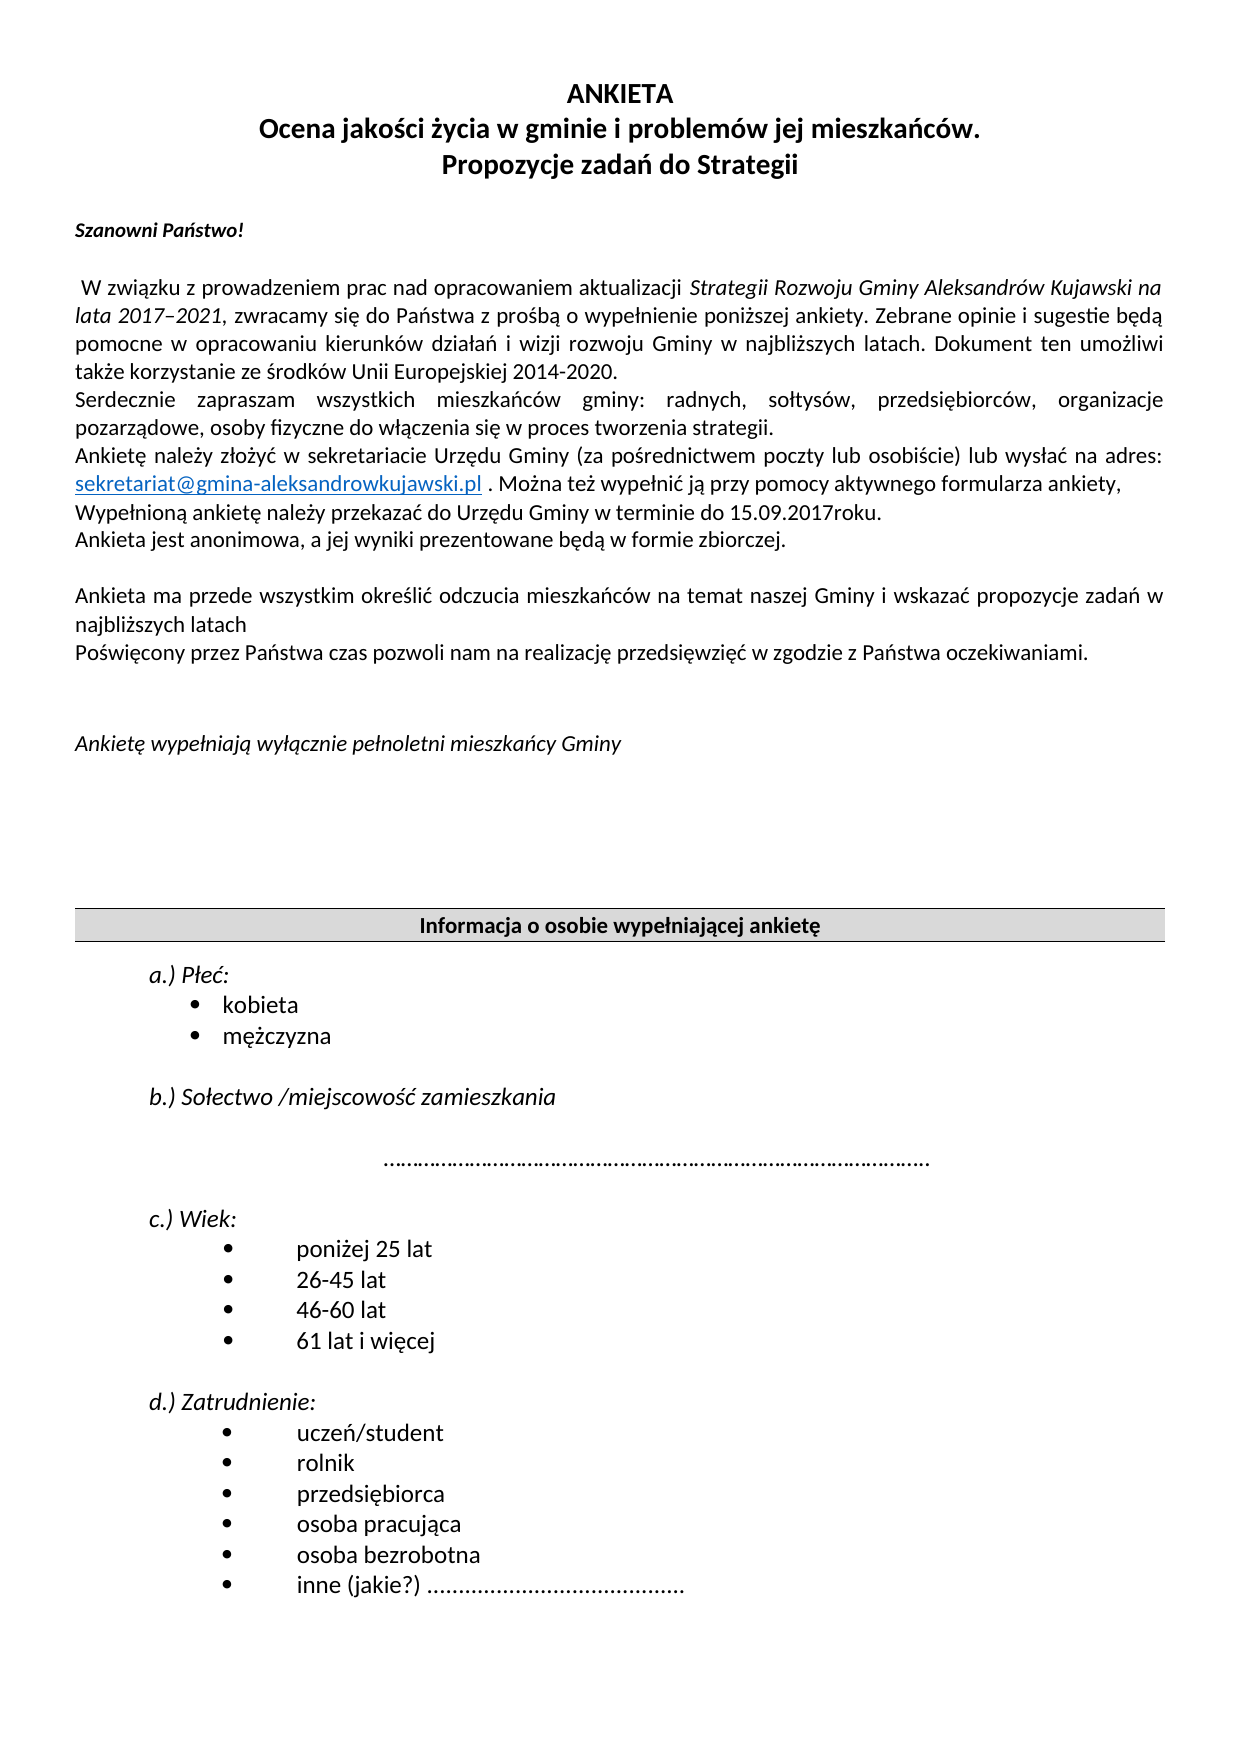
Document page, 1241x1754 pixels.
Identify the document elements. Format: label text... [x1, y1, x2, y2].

text Wypełnioną ankietę należy przekazać do Urzędu Gminy w terminie do 15.09.2017roku. [75, 498, 1165, 526]
list uczeń/student [223, 1417, 1165, 1447]
list osoba bezrobotna [223, 1539, 1165, 1569]
text a.) Płeć: [75, 959, 1165, 989]
list inne (jakie?) ......................................... [223, 1569, 1165, 1600]
text Serdecznie zapraszam wszystkich mieszkańców gminy: radnych, sołtysów, przedsiębiorców, organizacje pozarządowe, osoby fizyczne do włączenia się w proces tworzenia strategii. [75, 386, 1165, 442]
text Ankietę należy złożyć w sekretariacie Urzędu Gminy (za pośrednictwem poczty lub osobiście) lub wysłać na adres: sekretariat@gmina-aleksandrowkujawski.pl . Można też wypełnić ją przy pomocy aktywnego formularza ankiety, [75, 442, 1165, 498]
list 46-60 lat [150, 1295, 1165, 1325]
list osoba pracująca [223, 1508, 1165, 1539]
text Ankieta ma przede wszystkim określić odczucia mieszkańców na temat naszej Gminy i wskazać propozycje zadań w najbliższych latach [75, 582, 1165, 638]
list kobieta [150, 989, 1165, 1020]
list mężczyzna [150, 1020, 1165, 1051]
text Ocena jakości życia w gminie i problemów jej mieszkańców. [75, 111, 1165, 146]
text d.) Zatrudnienie: [75, 1386, 1165, 1417]
list 61 lat i więcej [150, 1325, 1165, 1356]
text ………………………………………………………………………………….. [75, 1142, 1165, 1173]
list przedsiębiorca [223, 1478, 1165, 1508]
text Informacja o osobie wypełniającej ankietę [75, 909, 1165, 941]
text ANKIETA [75, 75, 1165, 111]
text Szanowni Państwo! [75, 217, 1165, 243]
text Ankietę wypełniają wyłącznie pełnoletni mieszkańcy Gminy [75, 729, 1165, 757]
text W związku z prowadzeniem prac nad opracowaniem aktualizacji Strategii Rozwoju Gminy Aleksandrów Kujawski na lata 2017–2021, zwracamy się do Państwa z prośbą o wypełnienie poniższej ankiety. Zebrane opinie i sugestie będą pomocne w opracowaniu kierunków działań i wizji rozwoju Gminy w najbliższych latach. Dokument ten umożliwi także korzystanie ze środków Unii Europejskiej 2014-2020. [75, 273, 1165, 386]
list poniżej 25 lat [150, 1234, 1165, 1264]
list 26-45 lat [150, 1264, 1165, 1295]
text b.) Sołectwo /miejscowość zamieszkania [75, 1081, 1165, 1112]
text Ankieta jest anonimowa, a jej wyniki prezentowane będą w formie zbiorczej. [75, 526, 1165, 554]
text Propozycje zadań do Strategii [75, 146, 1165, 182]
text Poświęcony przez Państwa czas pozwoli nam na realizację przedsięwzięć w zgodzie z Państwa oczekiwaniami. [75, 638, 1165, 666]
text c.) Wiek: [75, 1203, 1165, 1234]
list rolnik [223, 1447, 1165, 1478]
